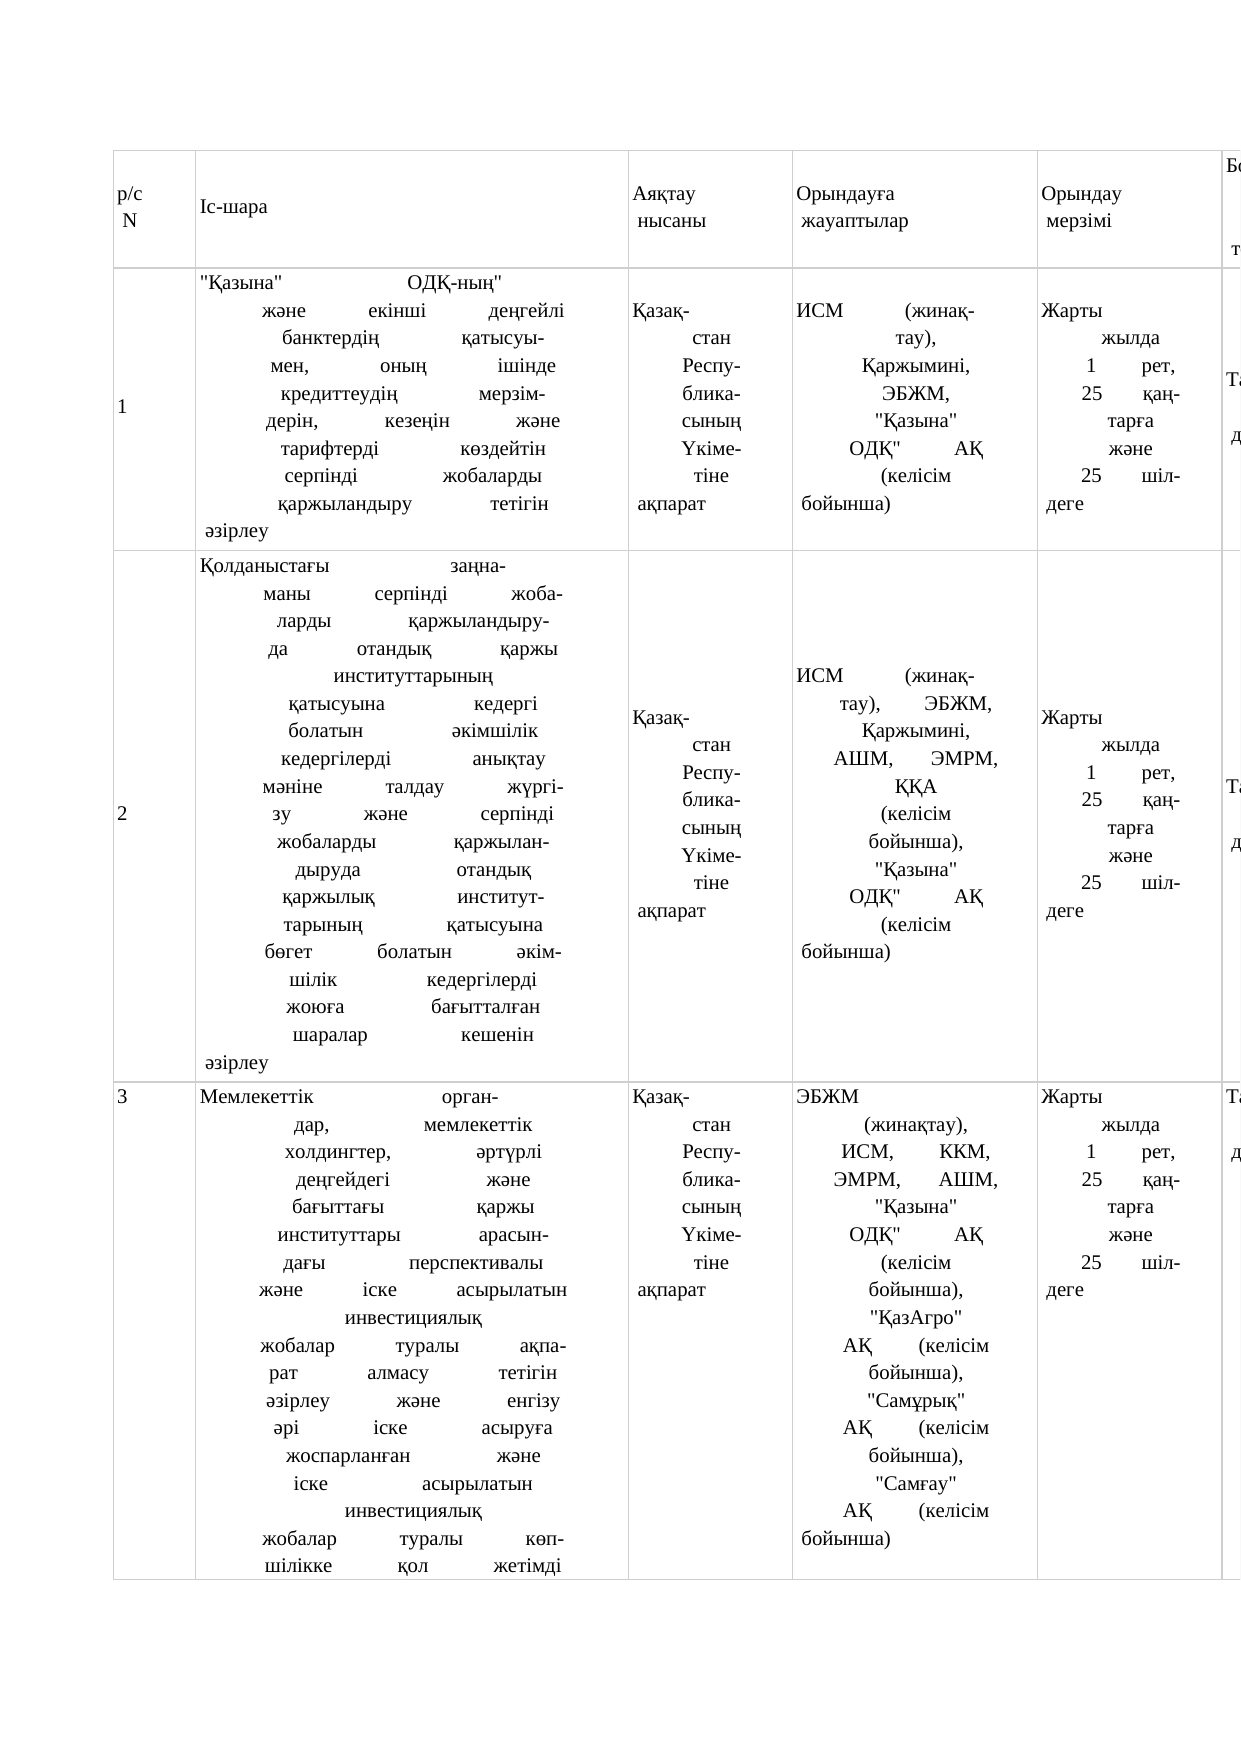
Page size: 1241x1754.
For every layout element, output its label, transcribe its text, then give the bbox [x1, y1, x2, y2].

table_cell Қолданыстағы заңна- маны серпінді жоба- ларды қаржыландыру- да отандық қаржы институттарының қатысуына кедергі болатын әкімшілік кедергілерді анықтау мәніне талдау жүргі- зу және серпінді жобаларды қаржылан- дыруда отандық қаржылық институт- тарының қатысуына бөгет болатын әкім- шілік кедергілерді жоюға бағытталған шаралар кешенін әзірлеу [196, 551, 628, 1081]
table_cell Талап етілмей- ді [1223, 1083, 1240, 1579]
table_header Орындау мерзімі [1038, 151, 1221, 267]
table_header Болжамды шығыстар (млн. теңге) [1223, 151, 1240, 267]
table_cell ИСМ (жинақ- тау), Қаржымині, ЭБЖМ, "Қазына" ОДҚ" АҚ (келісім бойынша) [793, 269, 1037, 550]
table_header Аяқтау нысаны [629, 151, 792, 267]
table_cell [793, 1083, 1037, 1579]
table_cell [196, 1083, 628, 1579]
table_cell Қазақ- стан Респу- блика- сының Үкіме- тіне ақпарат [629, 551, 792, 1081]
table_cell 3 [114, 1083, 195, 1579]
table_cell Жарты жылда 1 рет, 25 қаң- тарға және 25 шіл- деге [1038, 269, 1221, 550]
table_cell Талап етілмей- ді [1223, 551, 1240, 1081]
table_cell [1038, 1083, 1221, 1579]
table_cell 1 [114, 269, 195, 550]
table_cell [629, 1083, 792, 1579]
table_cell Қазақ- стан Респу- блика- сының Үкіме- тіне ақпарат [629, 269, 792, 550]
table_cell Жарты жылда 1 рет, 25 қаң- тарға және 25 шіл- деге [1038, 551, 1221, 1081]
table_cell ИСМ (жинақ- тау), ЭБЖМ, Қаржымині, АШМ, ЭМРМ, ҚҚА (келісім бойынша), "Қазына" ОДҚ" АҚ (келісім бойынша) [793, 551, 1037, 1081]
table_cell Талап етілмей- ді [1223, 269, 1240, 550]
table_cell 2 [114, 551, 195, 1081]
table_header р/с N [114, 151, 195, 267]
table_header Іс-шара [196, 151, 628, 267]
table_cell "Қазына" ОДҚ-ның" және екінші деңгейлі банктердің қатысуы- мен, оның ішінде кредиттеудің мерзім- дерін, кезеңін және тарифтерді көздейтін серпінді жобаларды қаржыландыру тетігін әзірлеу [196, 269, 628, 550]
table_header Орындауға жауаптылар [793, 151, 1037, 267]
